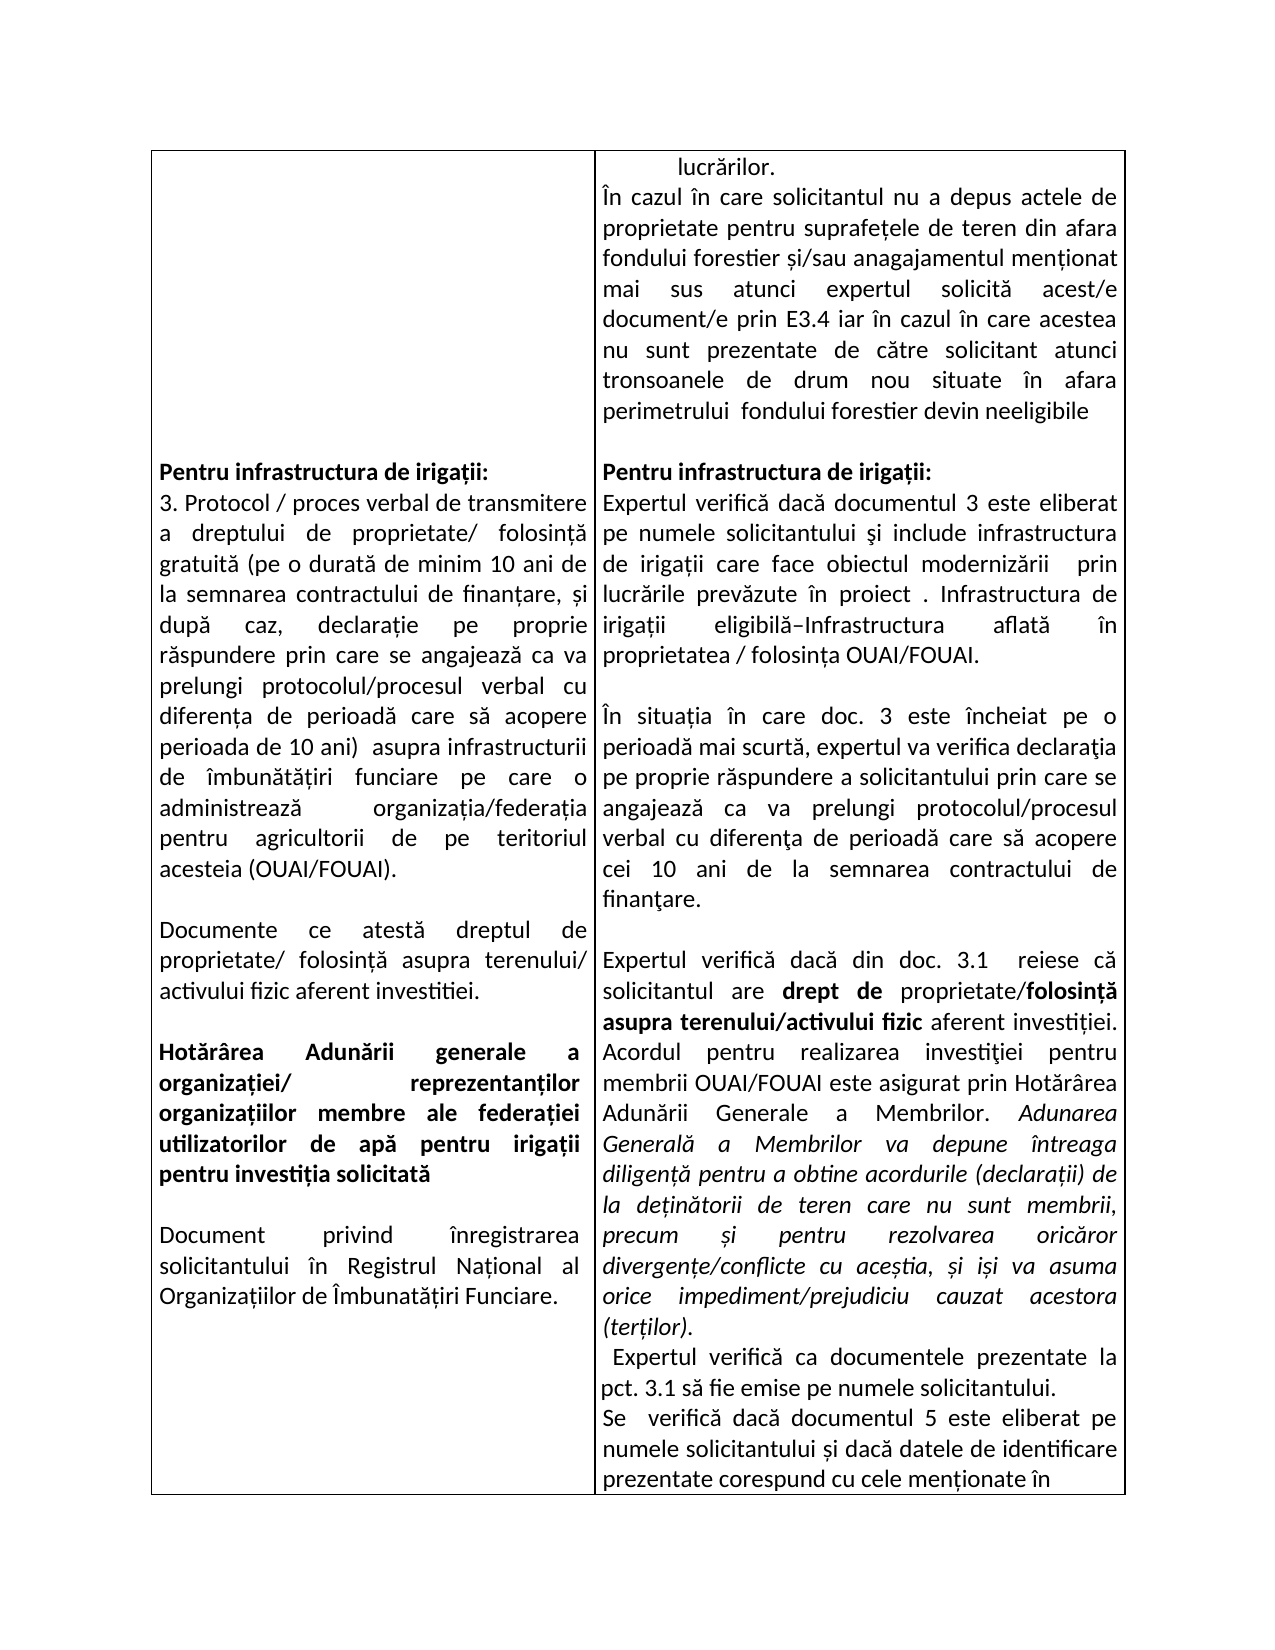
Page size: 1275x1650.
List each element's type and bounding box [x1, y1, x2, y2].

table_cell [596, 151, 1124, 1494]
table_cell [152, 151, 594, 1494]
